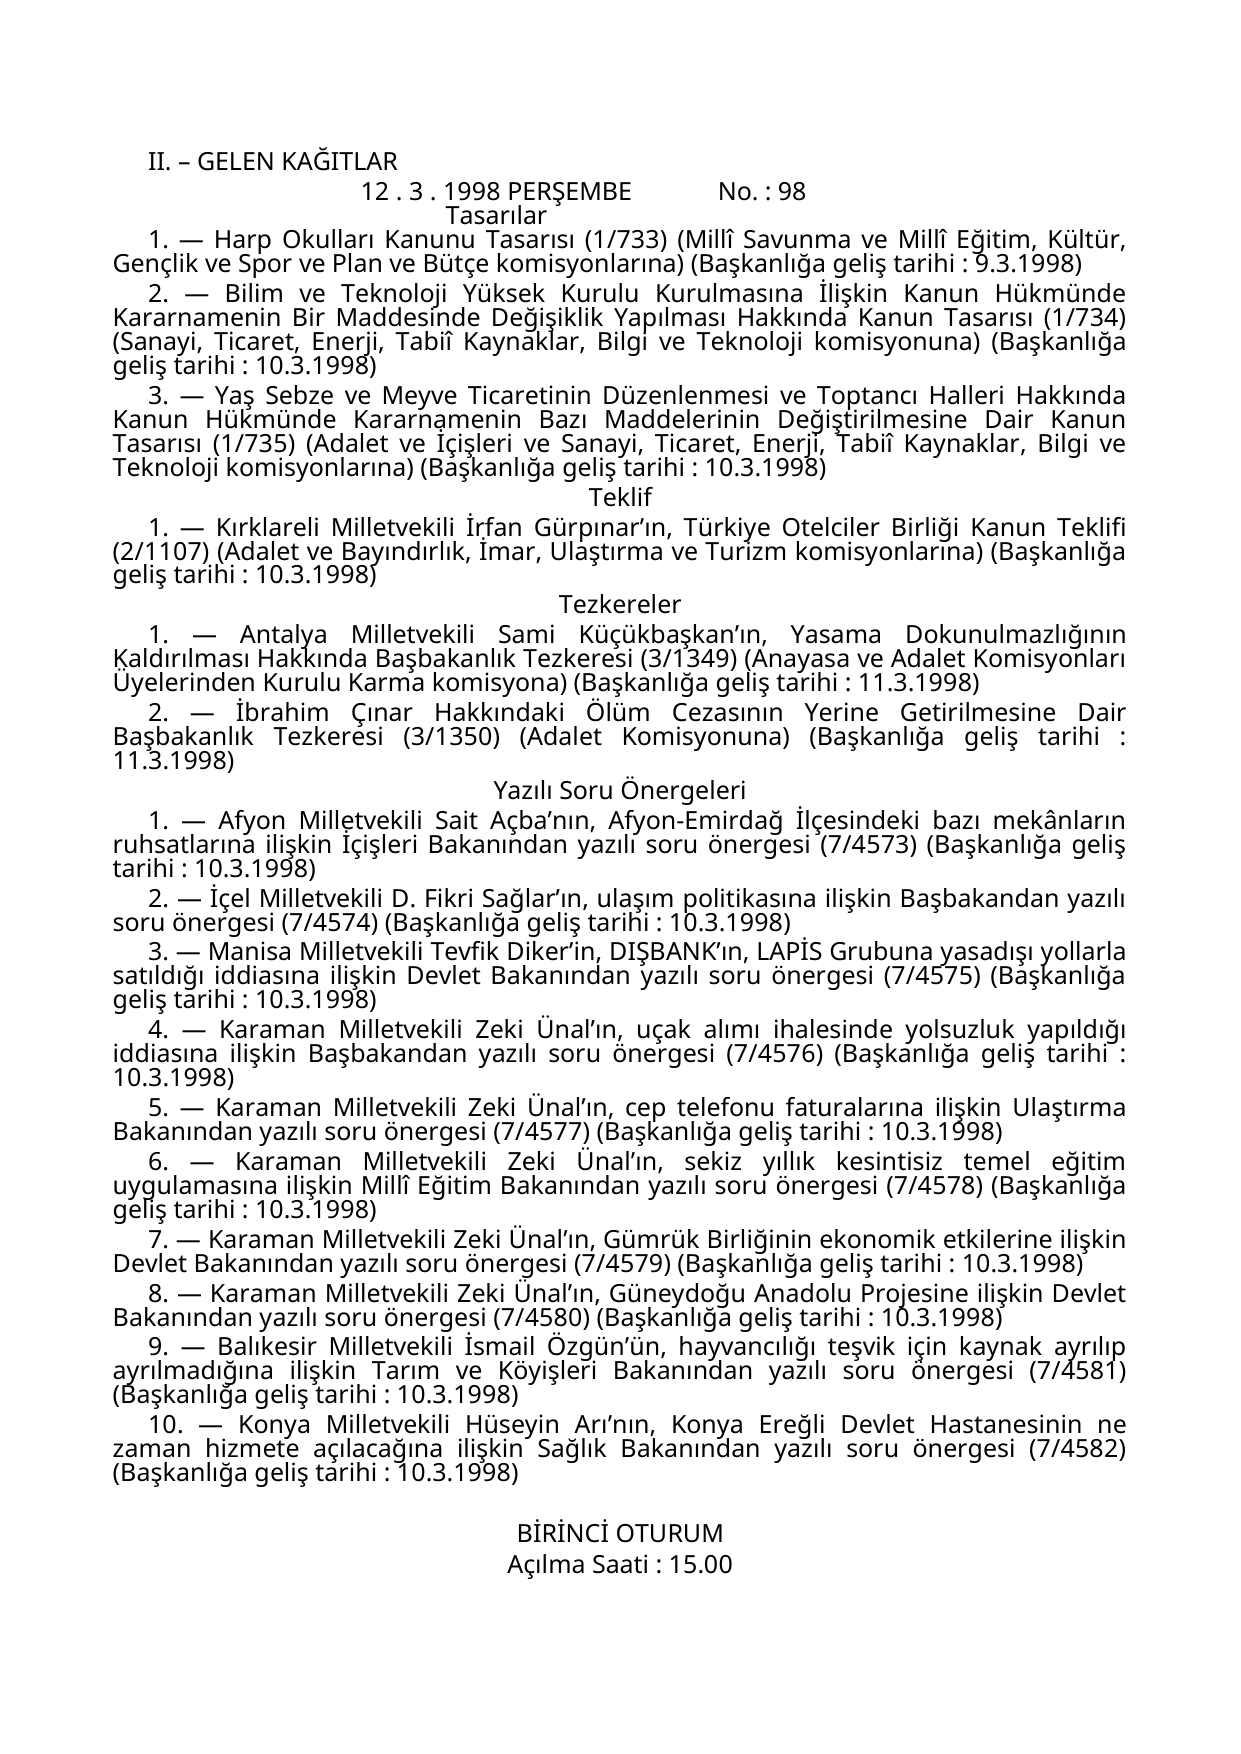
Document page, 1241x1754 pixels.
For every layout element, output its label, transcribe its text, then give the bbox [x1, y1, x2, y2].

text 1. — Afyon Milletvekili Sait Açba’nın, Afyon-Emirdağ İlçesindeki bazı mekânların ruhsatlarına ilişkin İçişleri Bakanından yazılı soru önergesi (7/4573) (Başkanlığa geliş tarihi : 10.3.1998) [112, 810, 1128, 882]
text Açılma Saati : 15.00 [112, 1553, 1128, 1578]
text 10. — Konya Milletvekili Hüseyin Arı’nın, Konya Ereğli Devlet Hastanesinin ne zaman hizmete açılacağına ilişkin Sağlık Bakanından yazılı soru önergesi (7/4582) (Başkanlığa geliş tarihi : 10.3.1998) [112, 1414, 1128, 1486]
text 12 . 3 . 1998 PERŞEMBE No. : 98 [112, 182, 561, 206]
text 2. — İçel Milletvekili D. Fikri Sağlar’ın, ulaşım politikasına ilişkin Başbakandan yazılı soru önergesi (7/4574) (Başkanlığa geliş tarihi : 10.3.1998) [112, 888, 1128, 936]
text 1. — Kırklareli Milletvekili İrfan Gürpınar’ın, Türkiye Otelciler Birliği Kanun Teklifi (2/1107) (Adalet ve Bayındırlık, İmar, Ulaştırma ve Turizm komisyonlarına) (Başkanlığa geliş tarihi : 10.3.1998) [112, 517, 1128, 589]
text 3. — Yaş Sebze ve Meyve Ticaretinin Düzenlenmesi ve Toptancı Halleri Hakkında Kanun Hükmünde Kararnamenin Bazı Maddelerinin Değiştirilmesine Dair Kanun Tasarısı (1/735) (Adalet ve İçişleri ve Sanayi, Ticaret, Enerji, Tabiî Kaynaklar, Bilgi ve Teknoloji komisyonlarına) (Başkanlığa geliş tarihi : 10.3.1998) [112, 385, 1128, 481]
text 1. — Harp Okulları Kanunu Tasarısı (1/733) (Millî Savunma ve Millî Eğitim, Kültür, Gençlik ve Spor ve Plan ve Bütçe komisyonlarına) (Başkanlığa geliş tarihi : 9.3.1998) [112, 229, 1128, 277]
text 6. — Karaman Milletvekili Zeki Ünal’ın, sekiz yıllık kesintisiz temel eğitim uygulamasına ilişkin Millî Eğitim Bakanından yazılı soru önergesi (7/4578) (Başkanlığa geliş tarihi : 10.3.1998) [112, 1151, 1128, 1223]
text 2. — İbrahim Çınar Hakkındaki Ölüm Cezasının Yerine Getirilmesine Dair Başbakanlık Tezkeresi (3/1350) (Adalet Komisyonuna) (Başkanlığa geliş tarihi : 11.3.1998) [112, 702, 1128, 774]
text 3. — Manisa Milletvekili Tevfik Diker’in, DIŞBANK’ın, LAPİS Grubuna yasadışı yollarla satıldığı iddiasına ilişkin Devlet Bakanından yazılı soru önergesi (7/4575) (Başkanlığa geliş tarihi : 10.3.1998) [112, 942, 1128, 1013]
text Yazılı Soru Önergeleri [112, 780, 1128, 804]
text 8. — Karaman Milletvekili Zeki Ünal’ın, Güneydoğu Anadolu Projesine ilişkin Devlet Bakanından yazılı soru önergesi (7/4580) (Başkanlığa geliş tarihi : 10.3.1998) [112, 1283, 1128, 1331]
text Tasarılar [112, 206, 1128, 229]
text BİRİNCİ OTURUM [112, 1522, 1128, 1547]
text 1. — Antalya Milletvekili Sami Küçükbaşkan’ın, Yasama Dokunulmazlığının Kaldırılması Hakkında Başbakanlık Tezkeresi (3/1349) (Anayasa ve Adalet Komisyonları Üyelerinden Kurulu Karma komisyona) (Başkanlığa geliş tarihi : 11.3.1998) [112, 624, 1128, 696]
text 5. — Karaman Milletvekili Zeki Ünal’ın, cep telefonu faturalarına ilişkin Ulaştırma Bakanından yazılı soru önergesi (7/4577) (Başkanlığa geliş tarihi : 10.3.1998) [112, 1097, 1128, 1145]
text 2. — Bilim ve Teknoloji Yüksek Kurulu Kurulmasına İlişkin Kanun Hükmünde Kararnamenin Bir Maddesinde Değişiklik Yapılması Hakkında Kanun Tasarısı (1/734) (Sanayi, Ticaret, Enerji, Tabiî Kaynaklar, Bilgi ve Teknoloji komisyonuna) (Başkanlığa geliş tarihi : 10.3.1998) [112, 283, 1128, 379]
text 12 . 3 . 1998 PERŞEMBE No. : 98 [555, 182, 1128, 206]
text 4. — Karaman Milletvekili Zeki Ünal’ın, uçak alımı ihalesinde yolsuzluk yapıldığı iddiasına ilişkin Başbakandan yazılı soru önergesi (7/4576) (Başkanlığa geliş tarihi : 10.3.1998) [112, 1019, 1128, 1091]
text Teklif [112, 487, 1128, 511]
text II. – GELEN KAĞITLAR [112, 150, 1128, 176]
text Tezkereler [112, 594, 1128, 618]
text 9. — Balıkesir Milletvekili İsmail Özgün’ün, hayvancılığı teşvik için kaynak ayrılıp ayrılmadığına ilişkin Tarım ve Köyişleri Bakanından yazılı soru önergesi (7/4581) (Başkanlığa geliş tarihi : 10.3.1998) [112, 1337, 1128, 1408]
text 7. — Karaman Milletvekili Zeki Ünal’ın, Gümrük Birliğinin ekonomik etkilerine ilişkin Devlet Bakanından yazılı soru önergesi (7/4579) (Başkanlığa geliş tarihi : 10.3.1998) [112, 1229, 1128, 1277]
